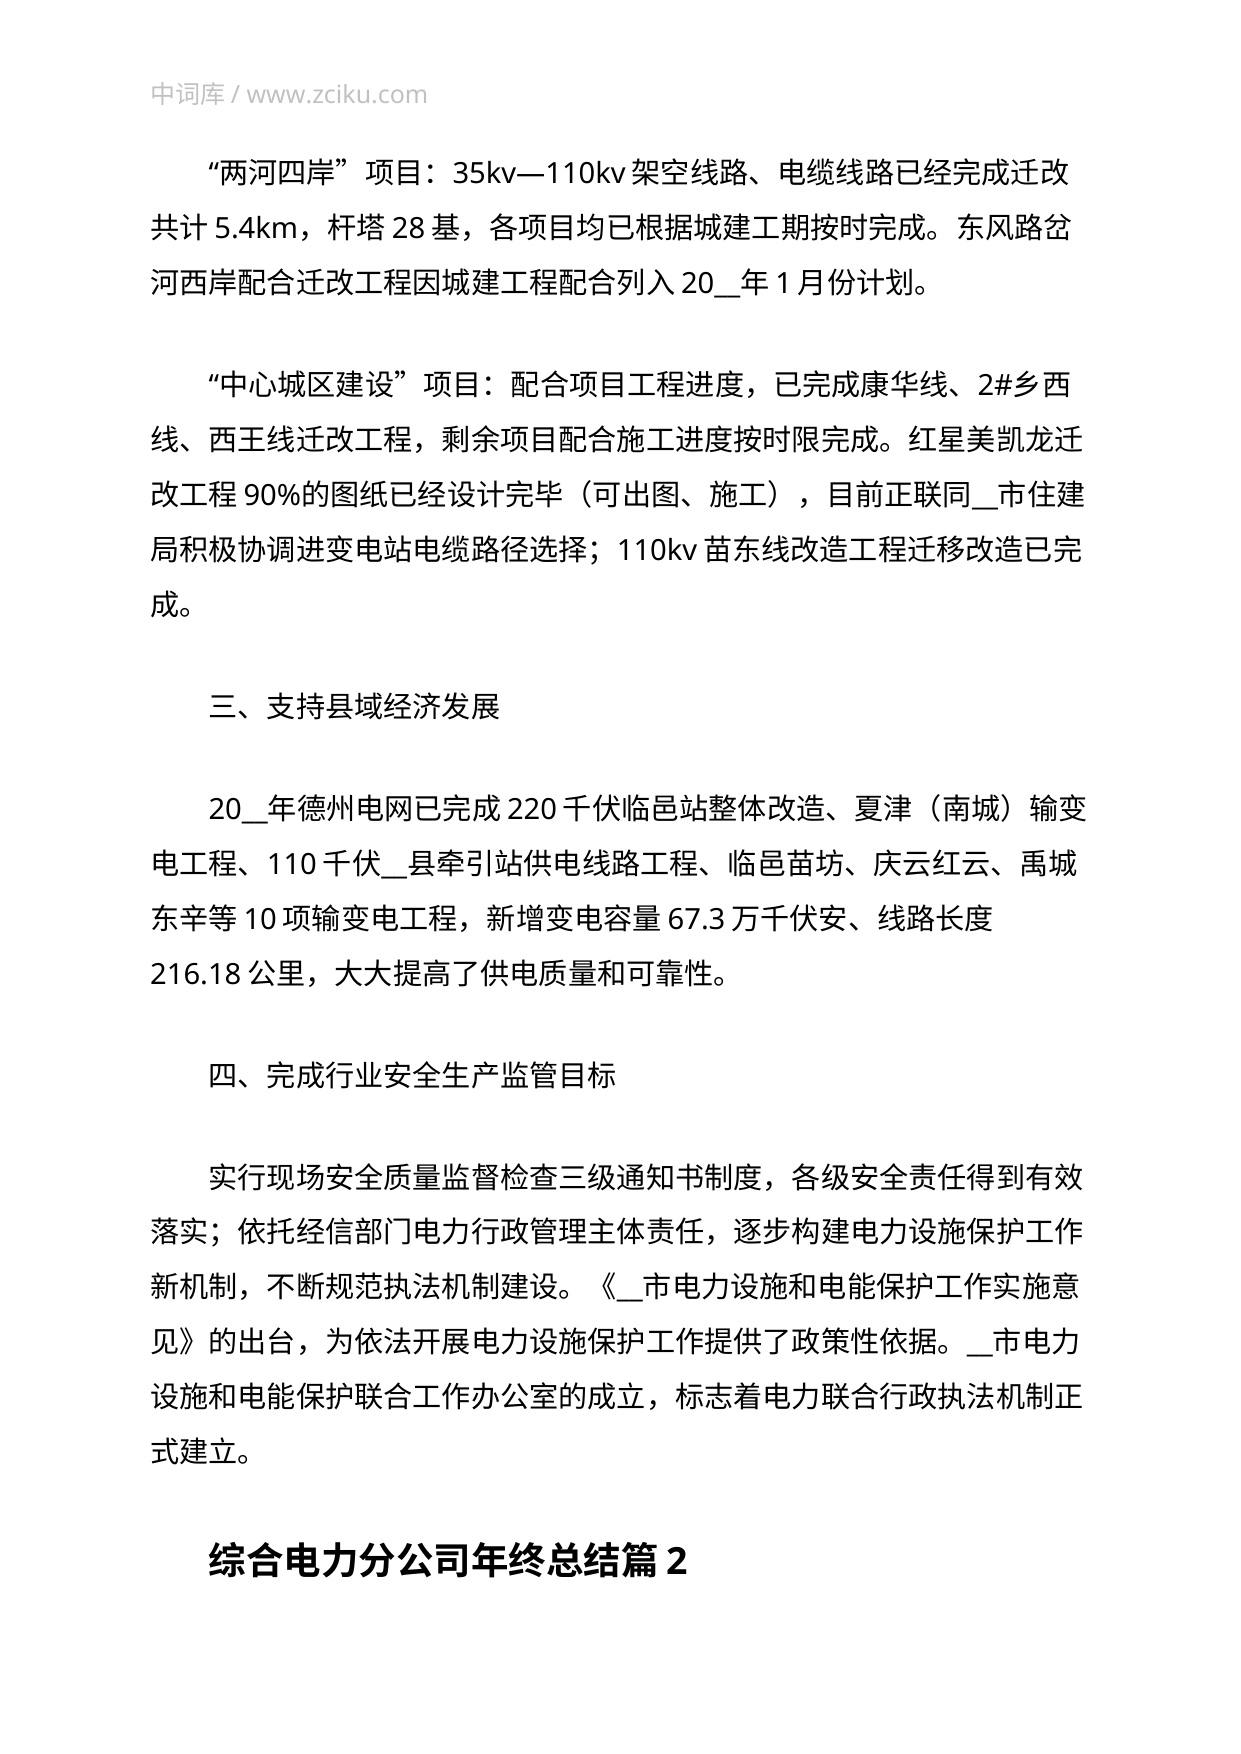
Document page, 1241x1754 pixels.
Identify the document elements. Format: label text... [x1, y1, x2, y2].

text 综合电力分公司年终总结篇2 [150, 1531, 1090, 1585]
text 20__年德州电网已完成220千伏临邑站整体改造、夏津（南城）输变电工程、110千伏__县牵引站供电线路工程、临邑苗坊、庆云红云、禹城东辛等10项输变电工程，新增变电容量67.3万千伏安、线路长度216.18公里，大大提高了供电质量和可靠性。 [150, 785, 1090, 993]
text 实行现场安全质量监督检查三级通知书制度，各级安全责任得到有效落实；依托经信部门电力行政管理主体责任，逐步构建电力设施保护工作新机制，不断规范执法机制建设。《__市电力设施和电能保护工作实施意见》的出台，为依法开展电力设施保护工作提供了政策性依据。__市电力设施和电能保护联合工作办公室的成立，标志着电力联合行政执法机制正式建立。 [150, 1154, 1090, 1471]
text 三、支持县域经济发展 [150, 684, 1090, 726]
text “中心城区建设”项目：配合项目工程进度，已完成康华线、2#乡西线、西王线迁改工程，剩余项目配合施工进度按时限完成。红星美凯龙迁改工程90%的图纸已经设计完毕（可出图、施工），目前正联同__市住建局积极协调进变电站电缆路径选择；110kv苗东线改造工程迁移改造已完成。 [150, 362, 1090, 624]
text “两河四岸”项目：35kv—110kv架空线路、电缆线路已经完成迁改共计5.4km，杆塔28基，各项目均已根据城建工期按时完成。东风路岔河西岸配合迁改工程因城建工程配合列入20__年1月份计划。 [150, 150, 1090, 302]
text 四、完成行业安全生产监管目标 [150, 1052, 1090, 1095]
